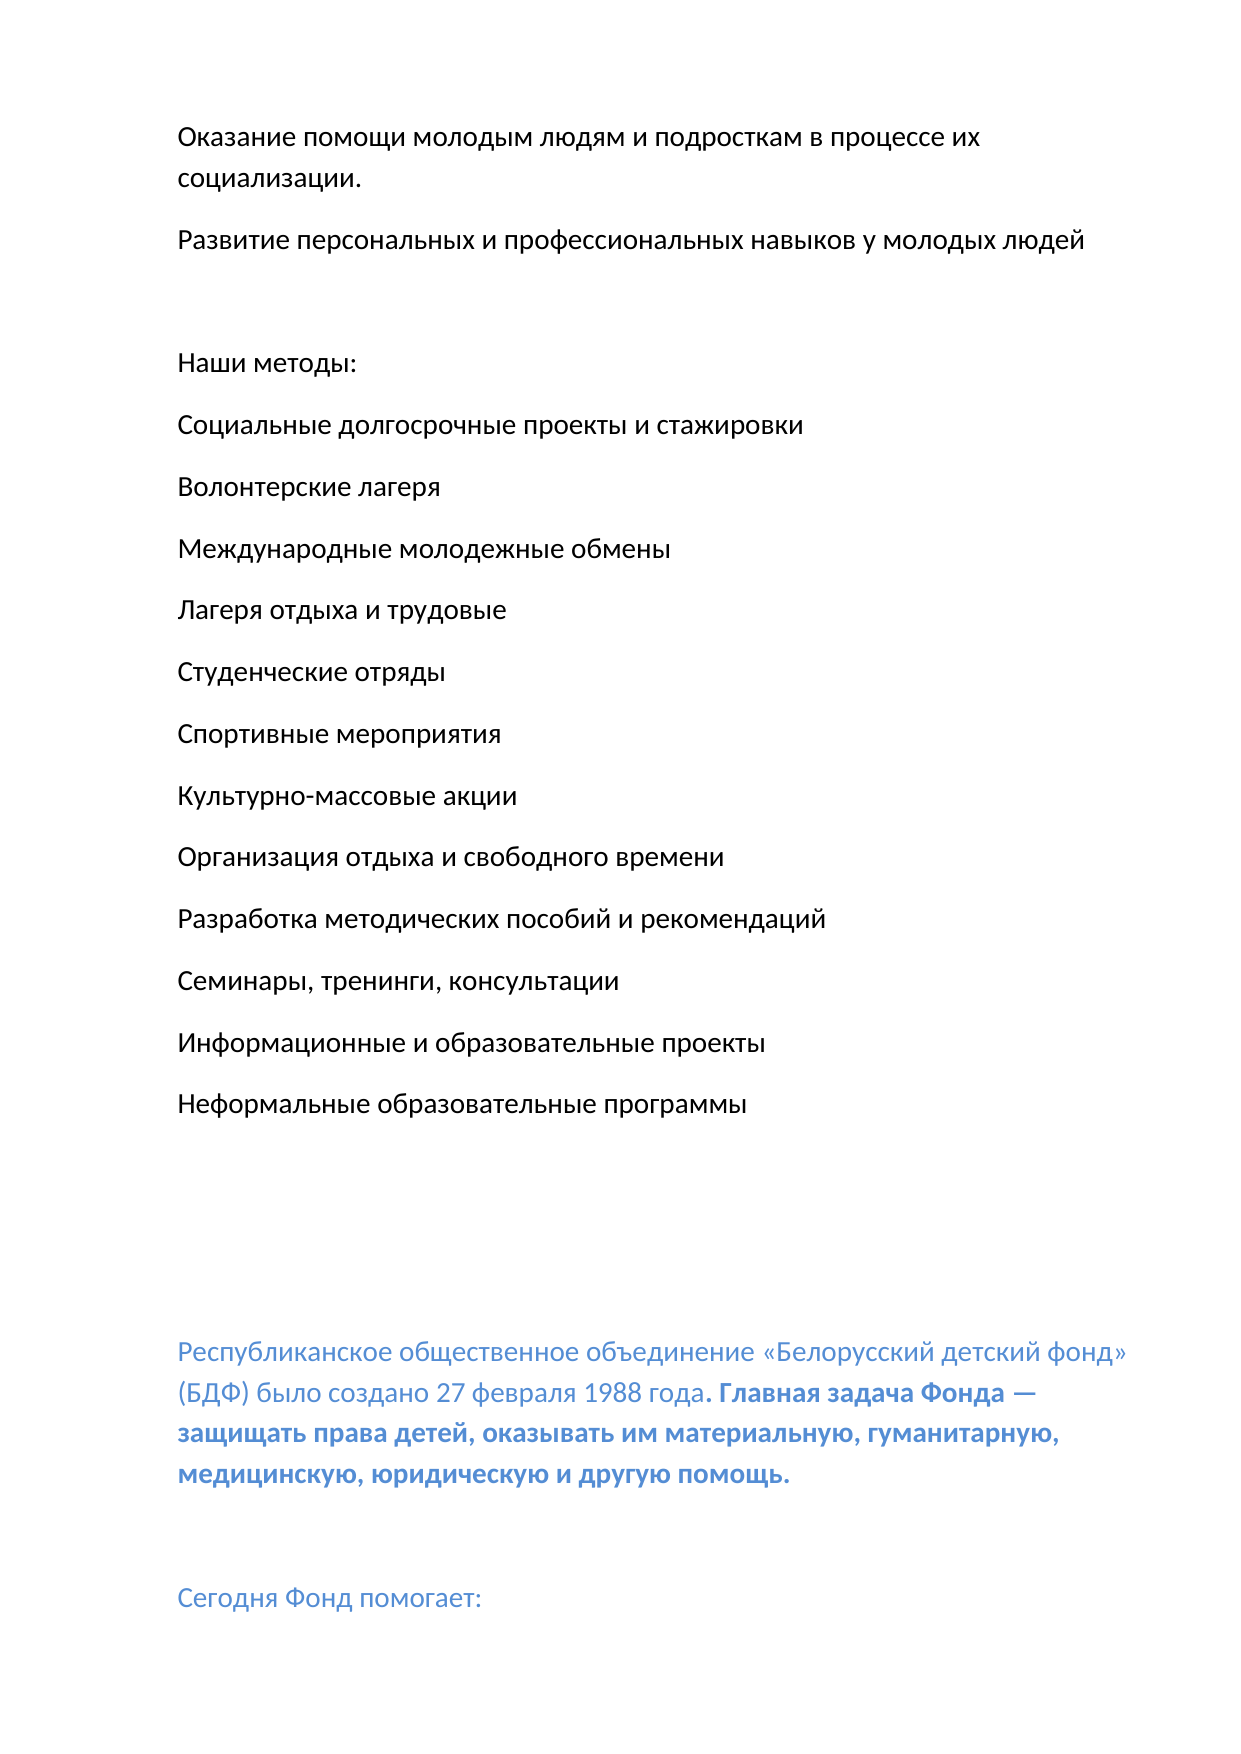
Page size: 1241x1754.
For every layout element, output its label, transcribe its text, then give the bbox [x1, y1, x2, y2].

text Международные молодежные обмены [177, 530, 1152, 565]
text Семинары, тренинги, консультации [177, 962, 1152, 998]
text Студенческие отряды [177, 653, 1152, 689]
text Разработка методических пособий и рекомендаций [177, 900, 1152, 936]
text Культурно-массовые акции [177, 777, 1152, 812]
text Развитие персональных и профессиональных навыков у молодых людей [177, 221, 1152, 256]
text Волонтерские лагеря [177, 468, 1152, 503]
text Спортивные мероприятия [177, 715, 1152, 751]
text Лагеря отдыха и трудовые [177, 591, 1152, 627]
text Информационные и образовательные проекты [177, 1024, 1152, 1059]
text Республиканское общественное объединение «Белорусский детский фонд» (БДФ) было создано 27 февраля 1988 года. Главная задача Фонда — защищать права детей, оказывать им материальную, гуманитарную, медицинскую, юридическую и другую помощь. [177, 1333, 1152, 1491]
text Наши методы: [177, 344, 1152, 380]
text Сегодня Фонд помогает: [177, 1579, 1152, 1615]
text Неформальные образовательные программы [177, 1086, 1152, 1121]
text Оказание помощи молодым людям и подросткам в процессе их социализации. [177, 118, 1152, 195]
text Организация отдыха и свободного времени [177, 838, 1152, 874]
text Социальные долгосрочные проекты и стажировки [177, 406, 1152, 442]
